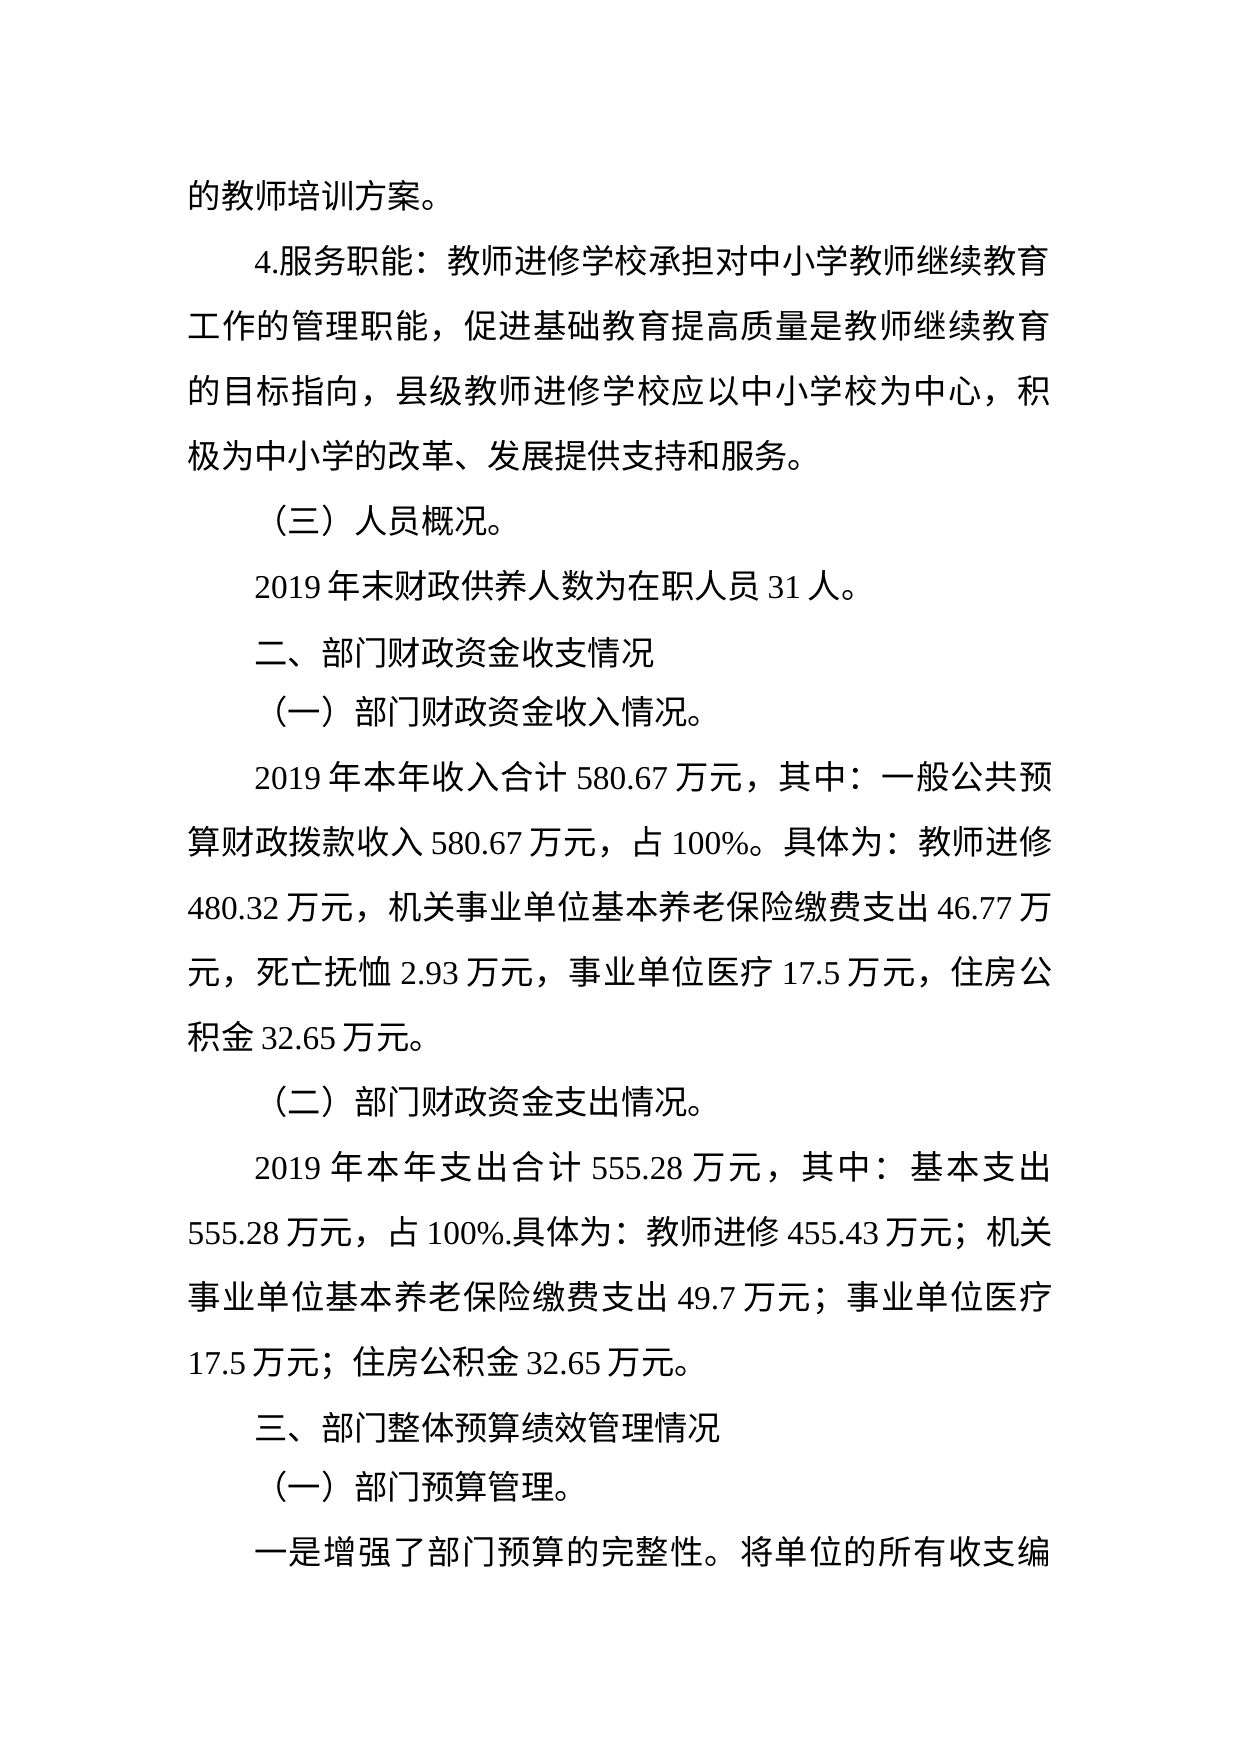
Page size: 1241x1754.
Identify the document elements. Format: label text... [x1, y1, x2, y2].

text 2019年本年支出合计555.28万元，其中：基本支出555.28万元，占100%.具体为：教师进修455.43万元；机关事业单位基本养老保险缴费支出49.7万元；事业单位医疗17.5万元；住房公积金32.65万元。 [187, 1132, 1053, 1392]
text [187, 1518, 1053, 1583]
text 4.服务职能：教师进修学校承担对中小学教师继续教育工作的管理职能，促进基础教育提高质量是教师继续教育的目标指向，县级教师进修学校应以中小学校为中心，积极为中小学的改革、发展提供支持和服务。 [187, 227, 1053, 487]
text 2019年本年收入合计580.67万元，其中：一般公共预算财政拨款收入580.67万元，占100%。具体为：教师进修480.32万元，机关事业单位基本养老保险缴费支出46.77万元，死亡抚恤2.93万元，事业单位医疗17.5万元，住房公积金32.65万元。 [187, 742, 1053, 1067]
text 三、部门整体预算绩效管理情况 [187, 1392, 1053, 1453]
text （三）人员概况。 [187, 487, 1053, 552]
text （二）部门财政资金支出情况。 [187, 1067, 1053, 1132]
text 2019年末财政供养人数为在职人员31人。 [187, 552, 1053, 617]
text （一）部门预算管理。 [187, 1453, 1053, 1518]
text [187, 162, 1053, 227]
text 二、部门财政资金收支情况 [187, 617, 1053, 677]
text （一）部门财政资金收入情况。 [187, 677, 1053, 742]
